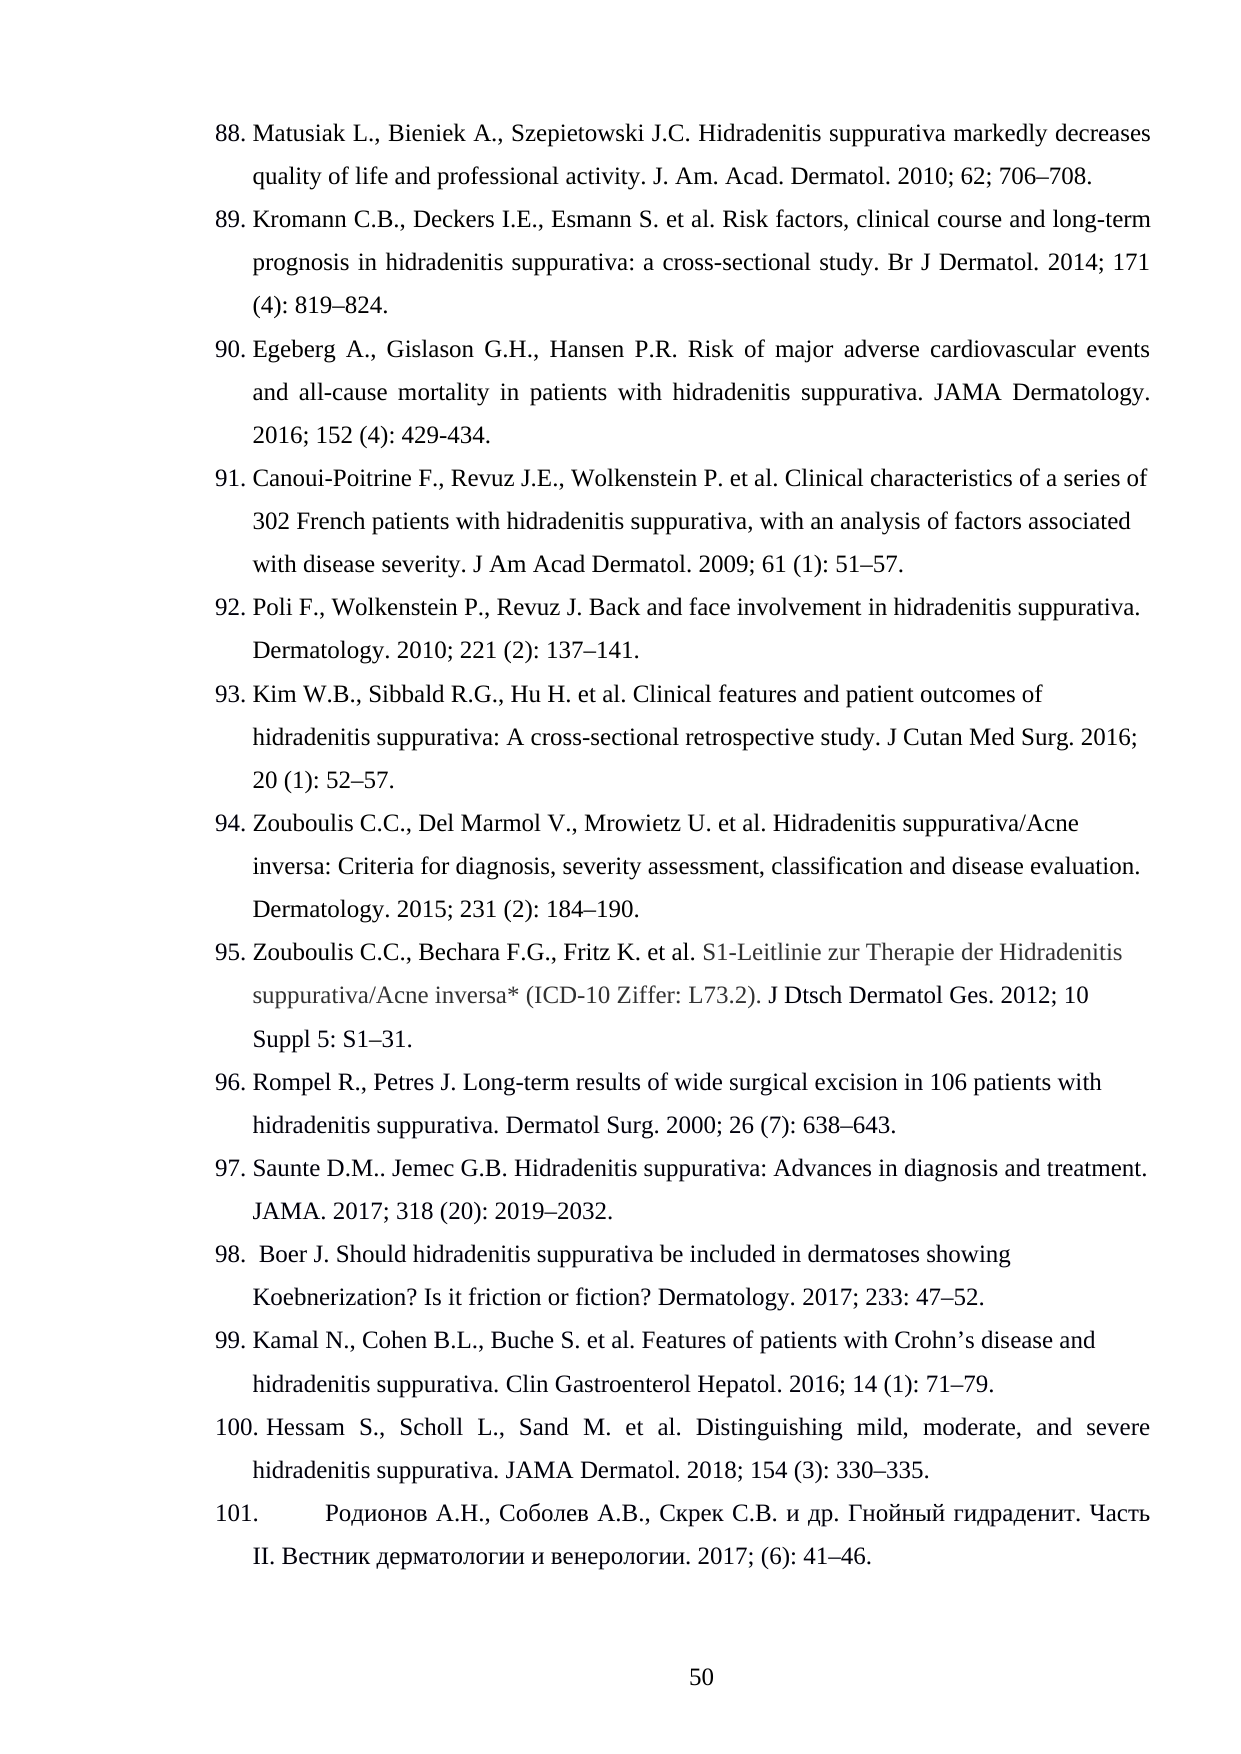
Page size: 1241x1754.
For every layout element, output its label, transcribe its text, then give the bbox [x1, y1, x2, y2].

list Poli F., Wolkenstein P., Revuz J. Back and face involvement in hidradenitis suppurativa. Dermatology. 2010; 221 (2): 137–141. [215, 592, 1152, 664]
list Boer J. Should hidradenitis suppurativa be included in dermatoses showing Koebnerization? Is it friction or fiction? Dermatology. 2017; 233: 47–52. [215, 1239, 1152, 1311]
list Rompel R., Petres J. Long-term results of wide surgical excision in 106 patients with hidradenitis suppurativa. Dermatol Surg. 2000; 26 (7): 638–643. [215, 1067, 1152, 1139]
list Egeberg A., Gislason G.H., Hansen P.R. Risk of major adverse cardiovascular events and all-cause mortality in patients with hidradenitis suppurativa. JAMA Dermatology. 2016; 152 (4): 429-434. [215, 334, 1152, 449]
list Zouboulis C.C., Bechara F.G., Fritz K. et al. S1-Leitlinie zur Therapie der Hidradenitis suppurativa/Acne inversa* (ICD-10 Ziffer: L73.2). J Dtsch Dermatol Ges. 2012; 10 Suppl 5: S1–31. [215, 937, 1152, 1052]
list Родионов А.Н., Соболев А.В., Скрек С.В. и др. Гнойный гидраденит. Часть II. Вестник дерматологии и венерологии. 2017; (6): 41–46. [215, 1498, 1152, 1570]
list Matusiak L., Bieniek A., Szepietowski J.C. Hidradenitis suppurativa markedly decreases quality of life and professional activity. J. Am. Acad. Dermatol. 2010; 62; 706–708. [215, 118, 1152, 190]
list Zouboulis C.C., Del Marmol V., Mrowietz U. et al. Hidradenitis suppurativa/Acne inversa: Criteria for diagnosis, severity assessment, classification and disease evaluation. Dermatology. 2015; 231 (2): 184–190. [215, 808, 1152, 923]
list Hessam S., Scholl L., Sand M. et al. Distinguishing mild, moderate, and severe hidradenitis suppurativa. JAMA Dermatol. 2018; 154 (3): 330–335. [215, 1412, 1152, 1484]
list Kamal N., Cohen B.L., Buche S. et al. Features of patients with Crohn’s disease and hidradenitis suppurativa. Clin Gastroenterol Hepatol. 2016; 14 (1): 71–79. [215, 1326, 1152, 1397]
list Canoui-Poitrine F., Revuz J.E., Wolkenstein P. et al. Clinical characteristics of a series of 302 French patients with hidradenitis suppurativa, with an analysis of factors associated with disease severity. J Am Acad Dermatol. 2009; 61 (1): 51–57. [215, 463, 1152, 578]
list Kim W.B., Sibbald R.G., Hu H. et al. Clinical features and patient outcomes of hidradenitis suppurativa: A cross-sectional retrospective study. J Cutan Med Surg. 2016; 20 (1): 52–57. [215, 679, 1152, 794]
list Saunte D.M.. Jemec G.B. Hidradenitis suppurativa: Advances in diagnosis and treatment. JAMA. 2017; 318 (20): 2019–2032. [215, 1153, 1152, 1225]
list Kromann C.B., Deckers I.E., Esmann S. et al. Risk factors, clinical course and long-term prognosis in hidradenitis suppurativa: a cross-sectional study. Br J Dermatol. 2014; 171 (4): 819–824. [215, 204, 1152, 319]
